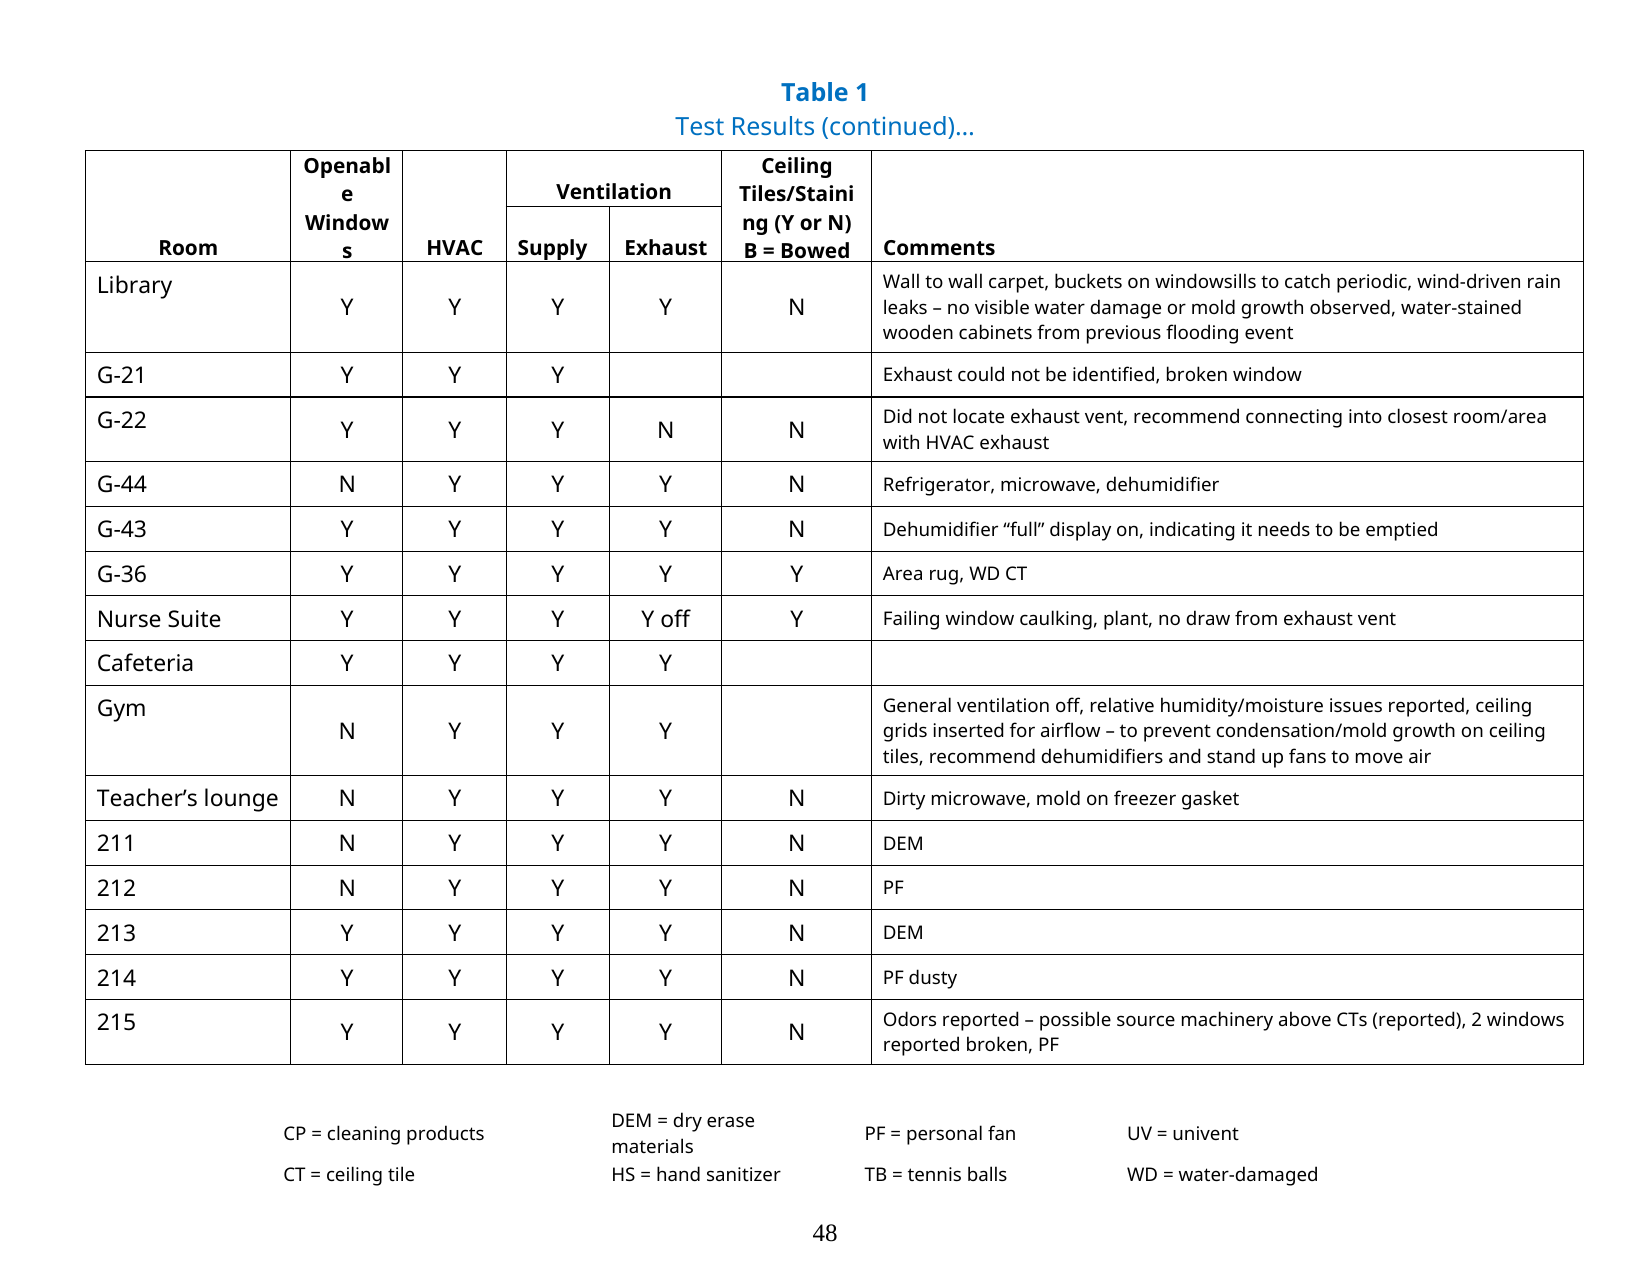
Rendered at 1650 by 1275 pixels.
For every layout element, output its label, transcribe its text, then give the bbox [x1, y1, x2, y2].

table_cell Y [507, 955, 609, 999]
table_cell Y [507, 866, 609, 909]
table_cell Y [722, 552, 871, 595]
table_cell Y [507, 596, 609, 640]
table_cell DEM [872, 821, 1583, 864]
table_cell N [722, 866, 871, 909]
table_cell Refrigerator, microwave, dehumidifier [872, 462, 1583, 506]
table_cell Y [403, 507, 506, 551]
table_cell N [722, 1000, 871, 1063]
table_cell N [722, 821, 871, 864]
table_cell Y [403, 910, 506, 954]
table_cell Y [403, 398, 506, 461]
table_header Openable Windows [291, 151, 402, 261]
table_cell N [610, 398, 721, 461]
table_cell 211 [86, 821, 290, 864]
table_cell G-36 [86, 552, 290, 595]
table_cell Y [403, 955, 506, 999]
table_header Room [86, 151, 290, 261]
table_cell Y [291, 353, 402, 396]
table_cell N [722, 398, 871, 461]
table_cell Y [610, 686, 721, 775]
table_cell Y [403, 552, 506, 595]
table_cell Y [610, 910, 721, 954]
table_cell Y [610, 262, 721, 352]
table_cell Supply [507, 207, 609, 261]
table_cell Exhaust [610, 207, 721, 261]
table_cell [610, 353, 721, 396]
table_cell [722, 641, 871, 685]
table_cell 214 [86, 955, 290, 999]
table_header Ventilation [507, 151, 721, 206]
table_cell N [722, 776, 871, 820]
table_cell Area rug, WD CT [872, 552, 1583, 595]
table_cell Y [403, 641, 506, 685]
table_cell Y [403, 866, 506, 909]
table_cell Y [507, 353, 609, 396]
table_cell Teacher’s lounge [86, 776, 290, 820]
table_cell Y [610, 955, 721, 999]
table_cell Y [403, 596, 506, 640]
table_cell Y [507, 1000, 609, 1063]
table_cell N [722, 507, 871, 551]
table_cell Exhaust could not be identified, broken window [872, 353, 1583, 396]
table_cell Y [610, 1000, 721, 1063]
table_header Comments [872, 151, 1583, 261]
table_cell Dehumidifier “full” display on, indicating it needs to be emptied [872, 507, 1583, 551]
table_cell Y [610, 866, 721, 909]
table_cell [722, 686, 871, 775]
table_cell PF dusty [872, 955, 1583, 999]
table_cell Y [291, 1000, 402, 1063]
table_cell Y [291, 955, 402, 999]
table_cell Wall to wall carpet, buckets on windowsills to catch periodic, wind-driven rain leaks – no visible water damage or mold growth observed, water-stained wooden cabinets from previous flooding event [872, 262, 1583, 352]
table_cell Library [86, 262, 290, 352]
table_cell Y [507, 398, 609, 461]
table_cell Y [507, 641, 609, 685]
table_cell Y [291, 262, 402, 352]
table_cell Y [507, 776, 609, 820]
table_cell DEM [872, 910, 1583, 954]
table_cell G-43 [86, 507, 290, 551]
table_cell Cafeteria [86, 641, 290, 685]
table_cell N [291, 686, 402, 775]
table_cell Nurse Suite [86, 596, 290, 640]
table_cell Y [403, 462, 506, 506]
table_cell G-21 [86, 353, 290, 396]
table_cell Y [291, 552, 402, 595]
table_cell Y [403, 821, 506, 864]
table_cell Did not locate exhaust vent, recommend connecting into closest room/area with HVAC exhaust [872, 398, 1583, 461]
table_cell Y [291, 910, 402, 954]
table_cell N [722, 262, 871, 352]
table_cell General ventilation off, relative humidity/moisture issues reported, ceiling grids inserted for airflow – to prevent condensation/mold growth on ceiling tiles, recommend dehumidifiers and stand up fans to move air [872, 686, 1583, 775]
table_cell 212 [86, 866, 290, 909]
table_cell Y [403, 776, 506, 820]
table_cell N [291, 776, 402, 820]
table_cell 215 [86, 1000, 290, 1063]
table_cell Y [610, 776, 721, 820]
table_cell Y off [610, 596, 721, 640]
table_cell N [722, 955, 871, 999]
table_cell N [722, 910, 871, 954]
table_cell Y [610, 821, 721, 864]
table_cell Y [722, 596, 871, 640]
table_cell N [291, 462, 402, 506]
table_header HVAC [403, 151, 506, 261]
table_cell Y [610, 552, 721, 595]
table_cell Y [291, 507, 402, 551]
table_cell [722, 353, 871, 396]
table_cell Y [507, 507, 609, 551]
table_cell Y [507, 462, 609, 506]
table_cell Y [507, 262, 609, 352]
table_cell Gym [86, 686, 290, 775]
table_cell Y [403, 353, 506, 396]
table_cell PF [872, 866, 1583, 909]
table_cell G-22 [86, 398, 290, 461]
table_cell Y [507, 552, 609, 595]
table_cell Dirty microwave, mold on freezer gasket [872, 776, 1583, 820]
table_cell Y [291, 596, 402, 640]
table_cell Failing window caulking, plant, no draw from exhaust vent [872, 596, 1583, 640]
table_cell Y [403, 1000, 506, 1063]
table_cell Y [610, 641, 721, 685]
table_cell N [291, 821, 402, 864]
table_cell 213 [86, 910, 290, 954]
table_cell Y [507, 686, 609, 775]
table_cell Odors reported – possible source machinery above CTs (reported), 2 windows reported broken, PF [872, 1000, 1583, 1063]
table_cell Y [507, 910, 609, 954]
table_cell Y [403, 262, 506, 352]
table_cell [872, 641, 1583, 685]
table_cell Y [610, 462, 721, 506]
table_cell G-44 [86, 462, 290, 506]
table_cell N [291, 866, 402, 909]
table_header Ceiling Tiles/Staining (Y or N) B = Bowed [722, 151, 871, 261]
table_cell Y [403, 686, 506, 775]
table_cell Y [291, 398, 402, 461]
table_cell Y [507, 821, 609, 864]
table_cell N [722, 462, 871, 506]
table_cell Y [291, 641, 402, 685]
table_cell Y [610, 507, 721, 551]
